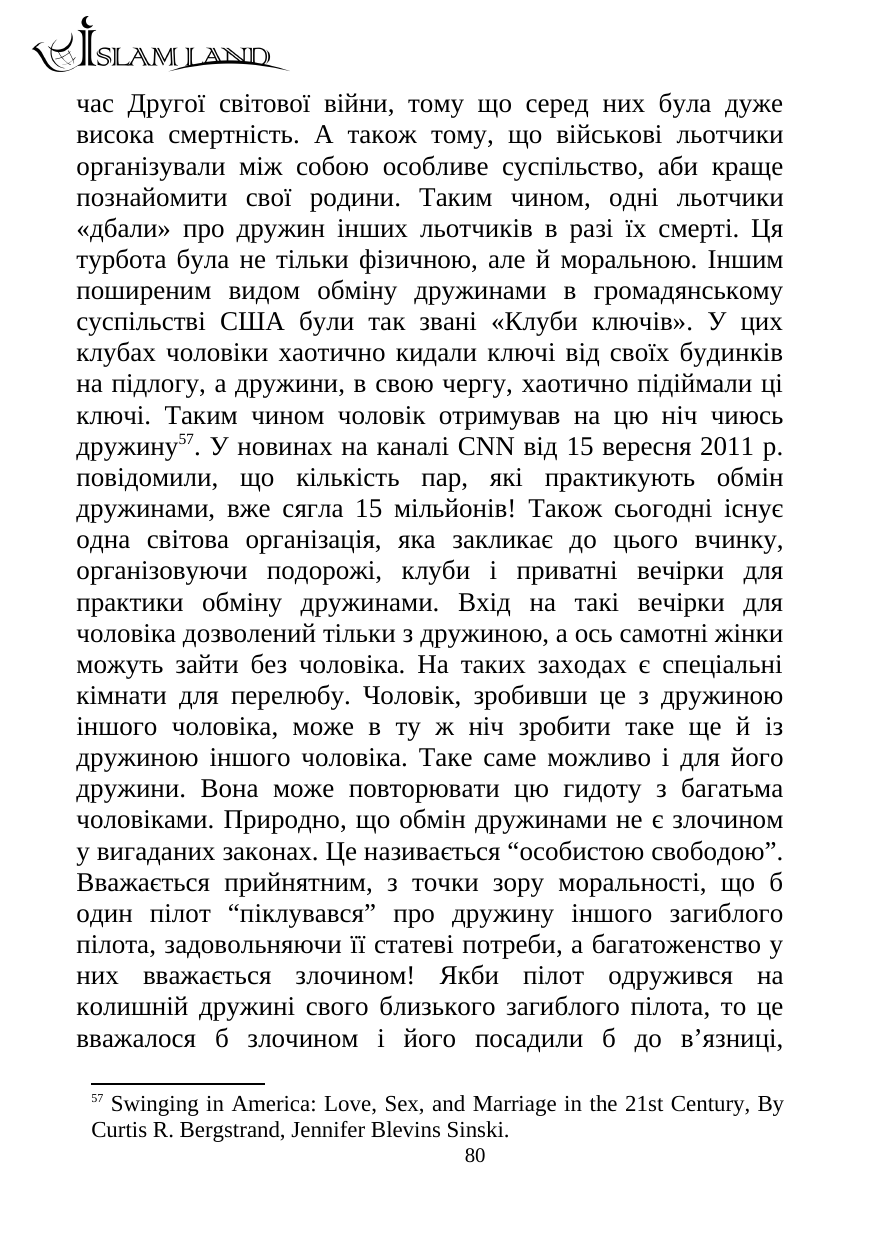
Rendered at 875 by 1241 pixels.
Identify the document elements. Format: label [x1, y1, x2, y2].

picture [31, 16, 291, 72]
text [76, 87, 784, 1053]
